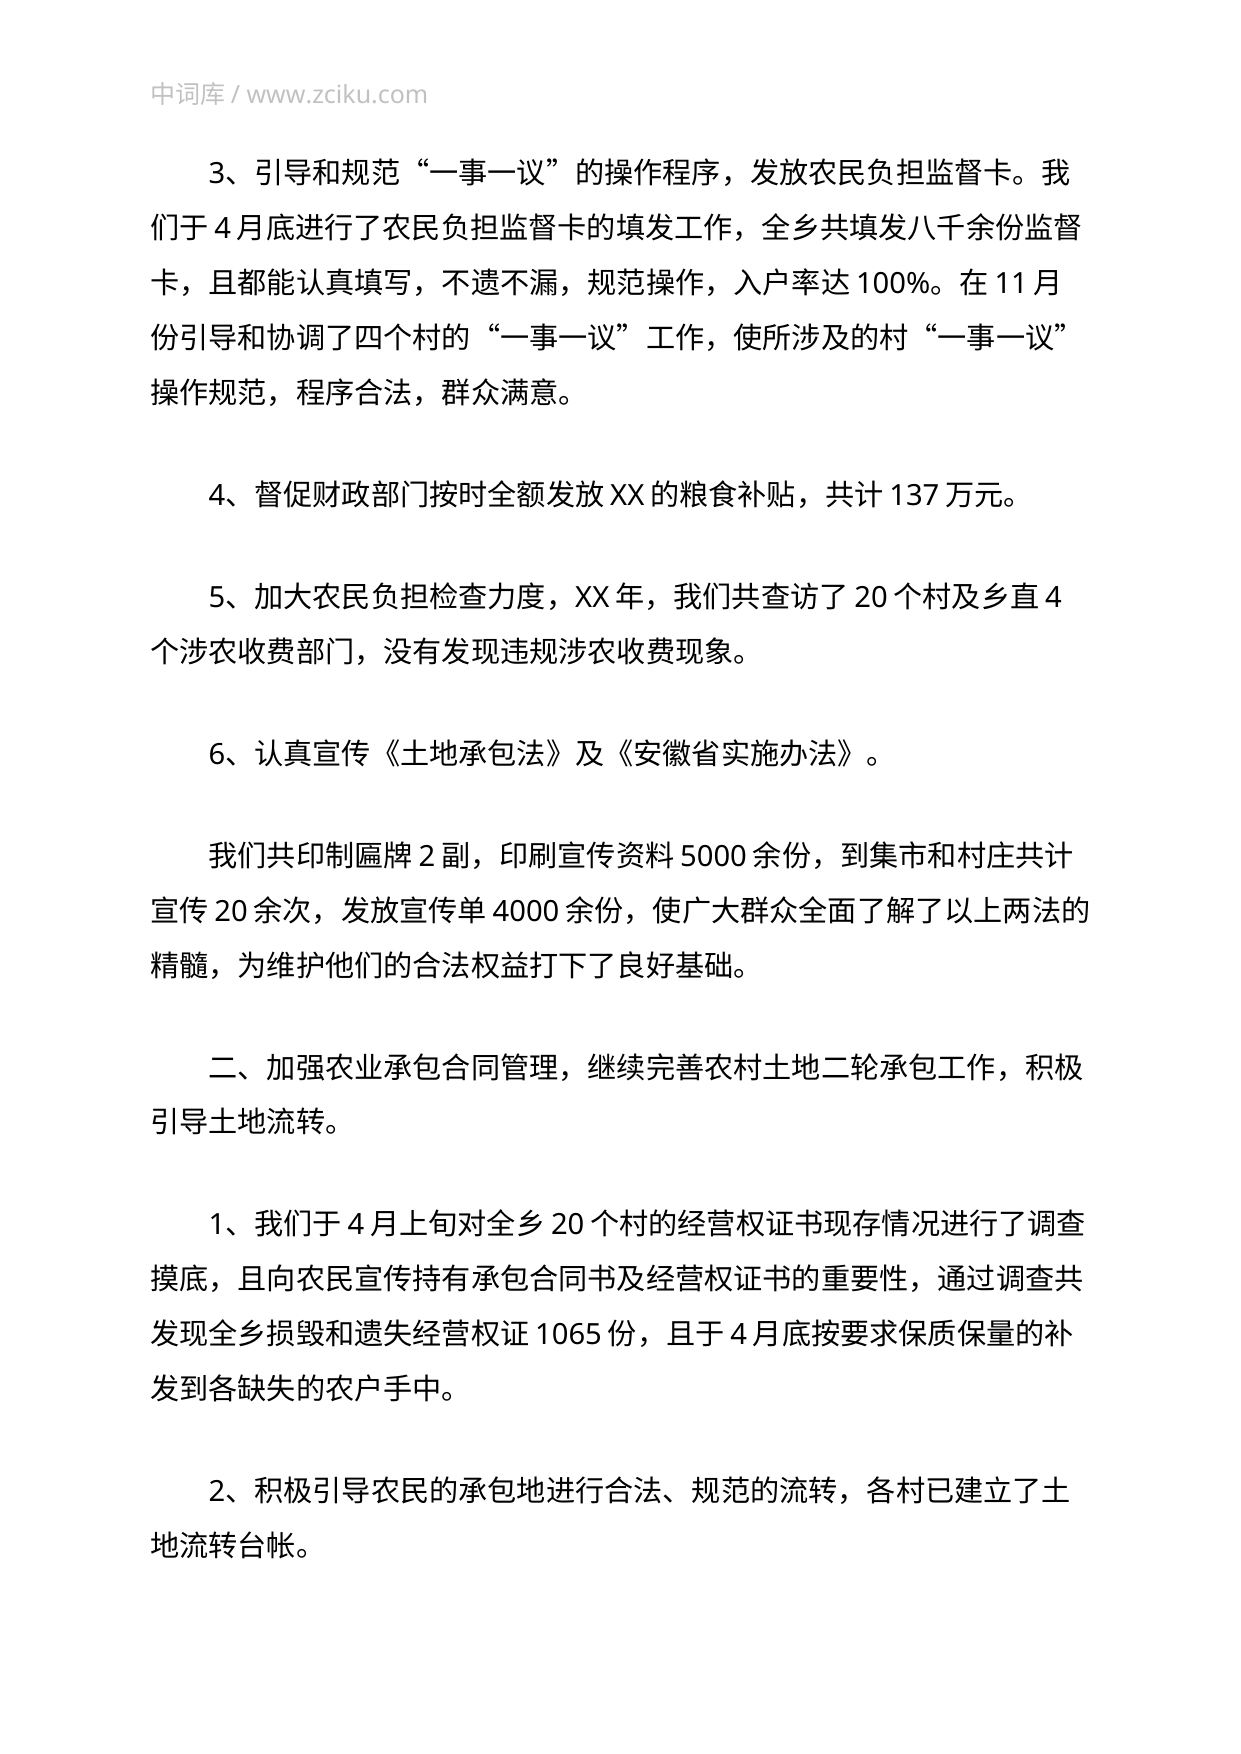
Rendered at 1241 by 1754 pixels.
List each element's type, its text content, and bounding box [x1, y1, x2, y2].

text 二、加强农业承包合同管理，继续完善农村土地二轮承包工作，积极引导土地流转。 [150, 1044, 1090, 1141]
text 5、加大农民负担检查力度，XX年，我们共查访了20个村及乡直4个涉农收费部门，没有发现违规涉农收费现象。 [150, 574, 1090, 671]
text 4、督促财政部门按时全额发放XX的粮食补贴，共计137万元。 [150, 472, 1090, 514]
text 我们共印制匾牌2副，印刷宣传资料5000余份，到集市和村庄共计宣传20余次，发放宣传单4000余份，使广大群众全面了解了以上两法的精髓，为维护他们的合法权益打下了良好基础。 [150, 832, 1090, 985]
text 1、我们于4月上旬对全乡20个村的经营权证书现存情况进行了调查摸底，且向农民宣传持有承包合同书及经营权证书的重要性，通过调查共发现全乡损毁和遗失经营权证1065份，且于4月底按要求保质保量的补发到各缺失的农户手中。 [150, 1201, 1090, 1408]
text 2、积极引导农民的承包地进行合法、规范的流转，各村已建立了土地流转台帐。 [150, 1467, 1090, 1565]
text 3、引导和规范“一事一议”的操作程序，发放农民负担监督卡。我们于4月底进行了农民负担监督卡的填发工作，全乡共填发八千余份监督卡，且都能认真填写，不遗不漏，规范操作，入户率达100%。在11月份引导和协调了四个村的“一事一议”工作，使所涉及的村“一事一议”操作规范，程序合法，群众满意。 [150, 150, 1090, 412]
text 6、认真宣传《土地承包法》及《安徽省实施办法》。 [150, 730, 1090, 773]
